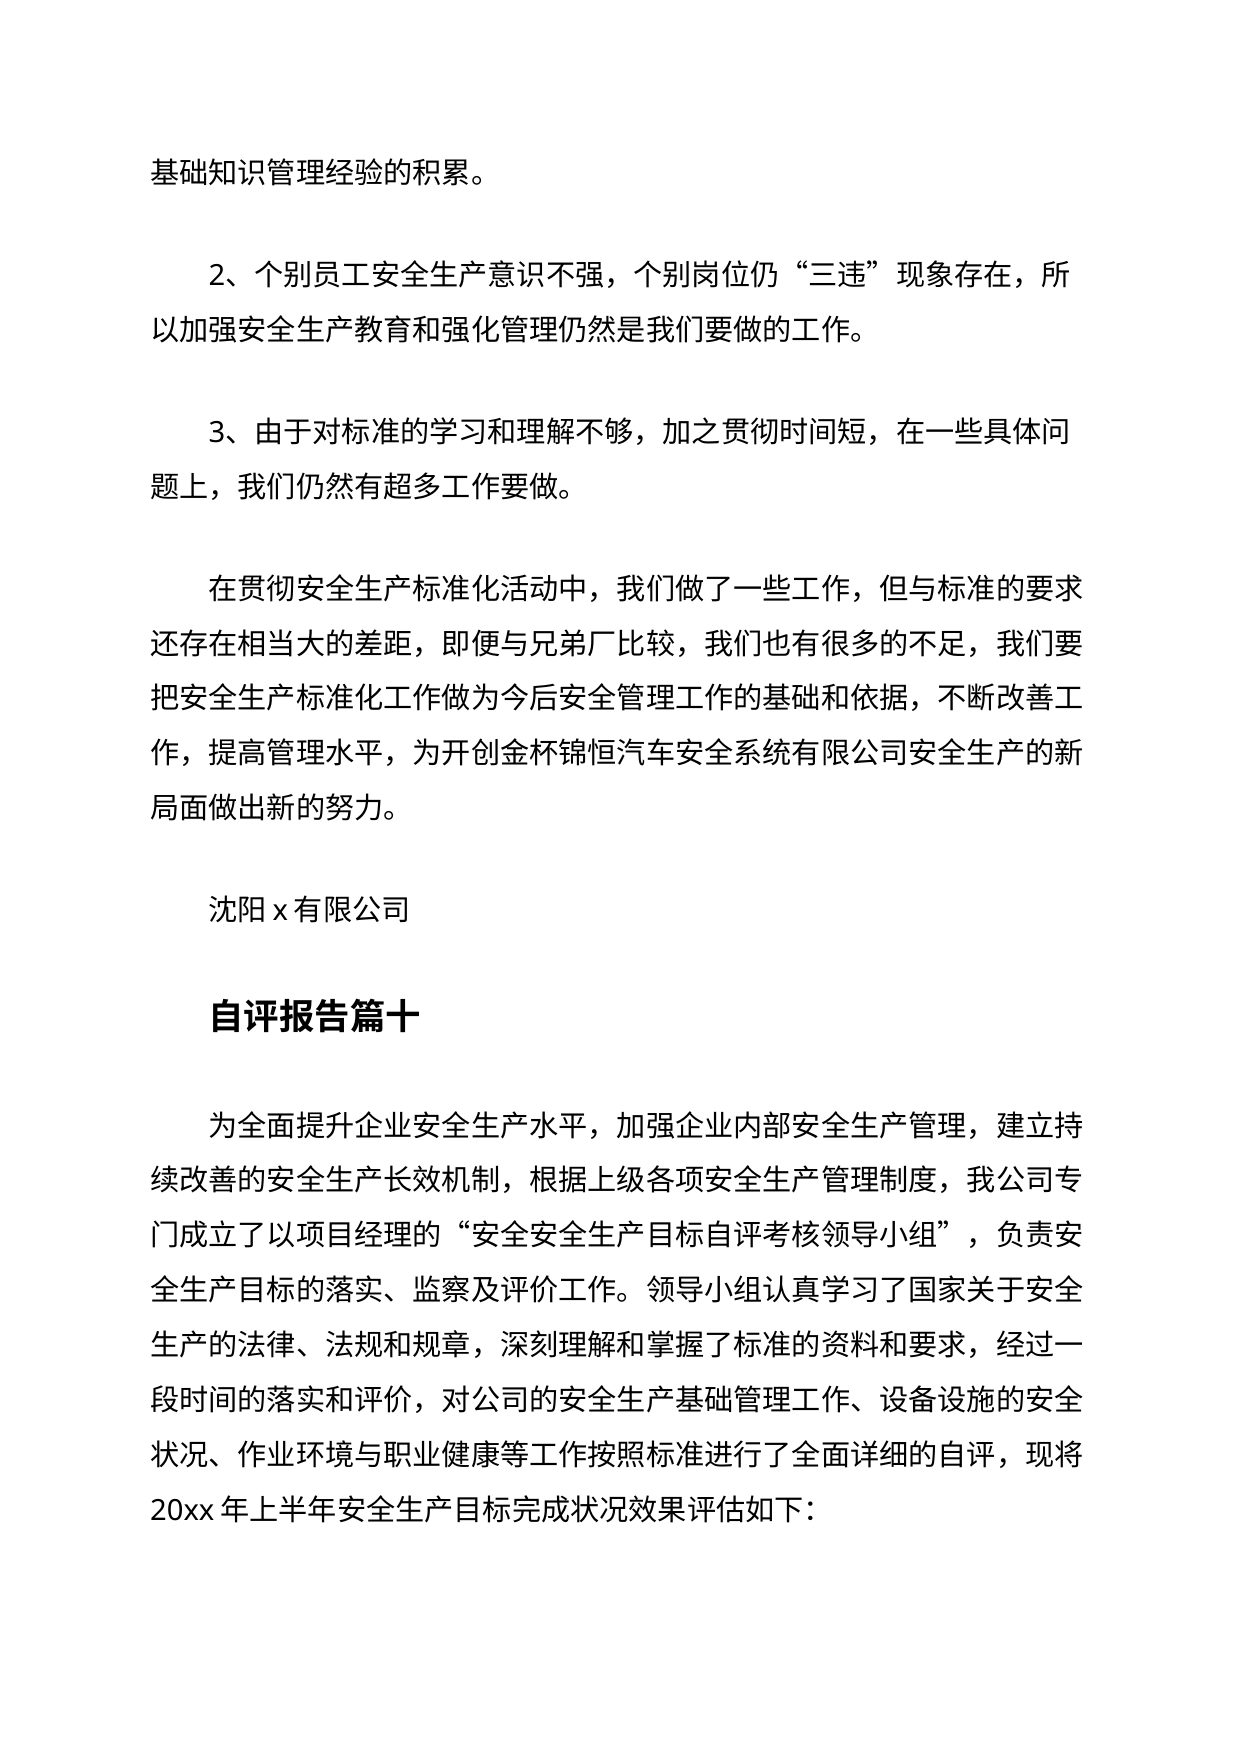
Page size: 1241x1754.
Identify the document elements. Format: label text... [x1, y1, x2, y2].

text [150, 150, 1090, 192]
text 沈阳x有限公司 [150, 887, 1090, 929]
text 为全面提升企业安全生产水平，加强企业内部安全生产管理，建立持续改善的安全生产长效机制，根据上级各项安全生产管理制度，我公司专门成立了以项目经理的“安全安全生产目标自评考核领导小组”，负责安全生产目标的落实、监察及评价工作。领导小组认真学习了国家关于安全生产的法律、法规和规章，深刻理解和掌握了标准的资料和要求，经过一段时间的落实和评价，对公司的安全生产基础管理工作、设备设施的安全状况、作业环境与职业健康等工作按照标准进行了全面详细的自评，现将20xx年上半年安全生产目标完成状况效果评估如下： [150, 1102, 1090, 1529]
text 自评报告篇十 [150, 989, 1090, 1040]
text 3、由于对标准的学习和理解不够，加之贯彻时间短，在一些具体问题上，我们仍然有超多工作要做。 [150, 408, 1090, 506]
text 2、个别员工安全生产意识不强，个别岗位仍“三违”现象存在，所以加强安全生产教育和强化管理仍然是我们要做的工作。 [150, 252, 1090, 349]
text 在贯彻安全生产标准化活动中，我们做了一些工作，但与标准的要求还存在相当大的差距，即便与兄弟厂比较，我们也有很多的不足，我们要把安全生产标准化工作做为今后安全管理工作的基础和依据，不断改善工作，提高管理水平，为开创金杯锦恒汽车安全系统有限公司安全生产的新局面做出新的努力。 [150, 565, 1090, 827]
